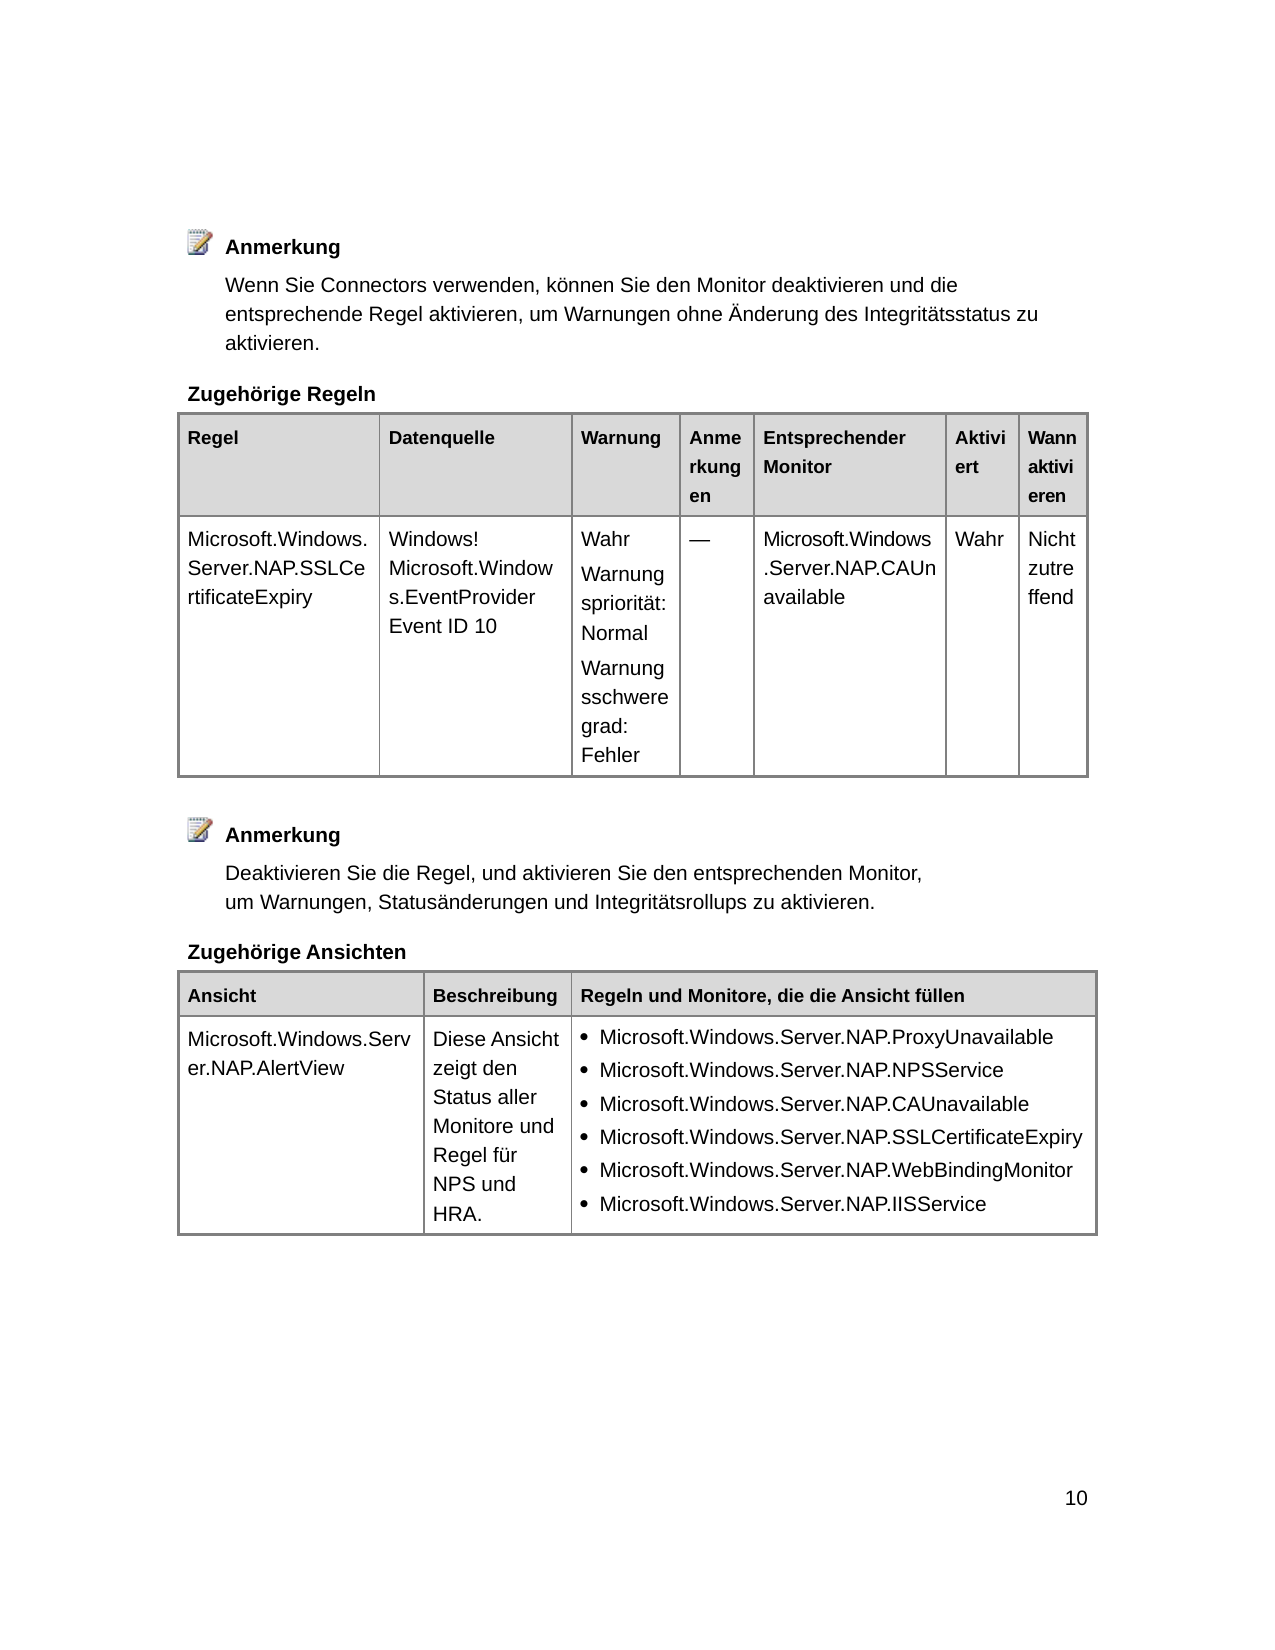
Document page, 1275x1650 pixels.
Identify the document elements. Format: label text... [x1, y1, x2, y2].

table_cell Microsoft.Windows.Server.NAP.ProxyUnavailable Microsoft.Windows.Server.NAP.NPSService Microsoft.Windows.Server.NAP.CAUnavailable Microsoft.Windows.Server.NAP.SSLCertificateExpiry Microsoft.Windows.Server.NAP.WebBindingMonitor Microsoft.Windows.Server.NAP.IISService [572, 1017, 1095, 1233]
table_cell Diese Ansicht zeigt den Status aller Monitore und Regel für NPS und HRA. [425, 1017, 571, 1233]
table_header Ansicht [180, 973, 423, 1015]
table_header Aktiviert [947, 415, 1018, 515]
table_cell Nicht zutreffend [1020, 517, 1086, 775]
table_header Anmerkungen [681, 415, 753, 515]
table_cell Microsoft.Windows.Server.NAP.SSLCertificateExpiry [180, 517, 379, 775]
table_cell Windows!Microsoft.Windows.EventProvider Event ID 10 [380, 517, 571, 775]
text Deaktivieren Sie die Regel, und aktivieren Sie den entsprechenden Monitor, um Warnungen, Statusänderungen und Integritätsrollups zu aktivieren. [225, 804, 1050, 915]
table_cell Microsoft.Windows.Server.NAP.CAUnavailable [755, 517, 945, 775]
text Anmerkung [187, 817, 347, 848]
table_header Regel [180, 415, 379, 515]
picture [187, 817, 226, 842]
table_cell Microsoft.Windows.Server.NAP.AlertView [180, 1017, 423, 1233]
picture [187, 229, 226, 255]
text Zugehörige Regeln [187, 382, 1087, 406]
table_cell — [681, 517, 753, 775]
table_header Datenquelle [380, 415, 571, 515]
table_cell Wahr [947, 517, 1018, 775]
table_header Beschreibung [425, 973, 571, 1015]
table_header Regeln und Monitore, die die Ansicht füllen [572, 973, 1095, 1015]
table_header Warnung [573, 415, 679, 515]
text Anmerkung [187, 229, 347, 261]
table_cell Wahr Warnungspriorität: Normal Warnungsschweregrad: Fehler [573, 517, 679, 775]
table_header Entsprechender Monitor [755, 415, 945, 515]
text Wenn Sie Connectors verwenden, können Sie den Monitor deaktivieren und die entsprechende Regel aktivieren, um Warnungen ohne Änderung des Integritätsstatus zu aktivieren. [225, 217, 1050, 357]
table_header Wann aktivieren [1020, 415, 1086, 515]
text Zugehörige Ansichten [187, 940, 1087, 964]
